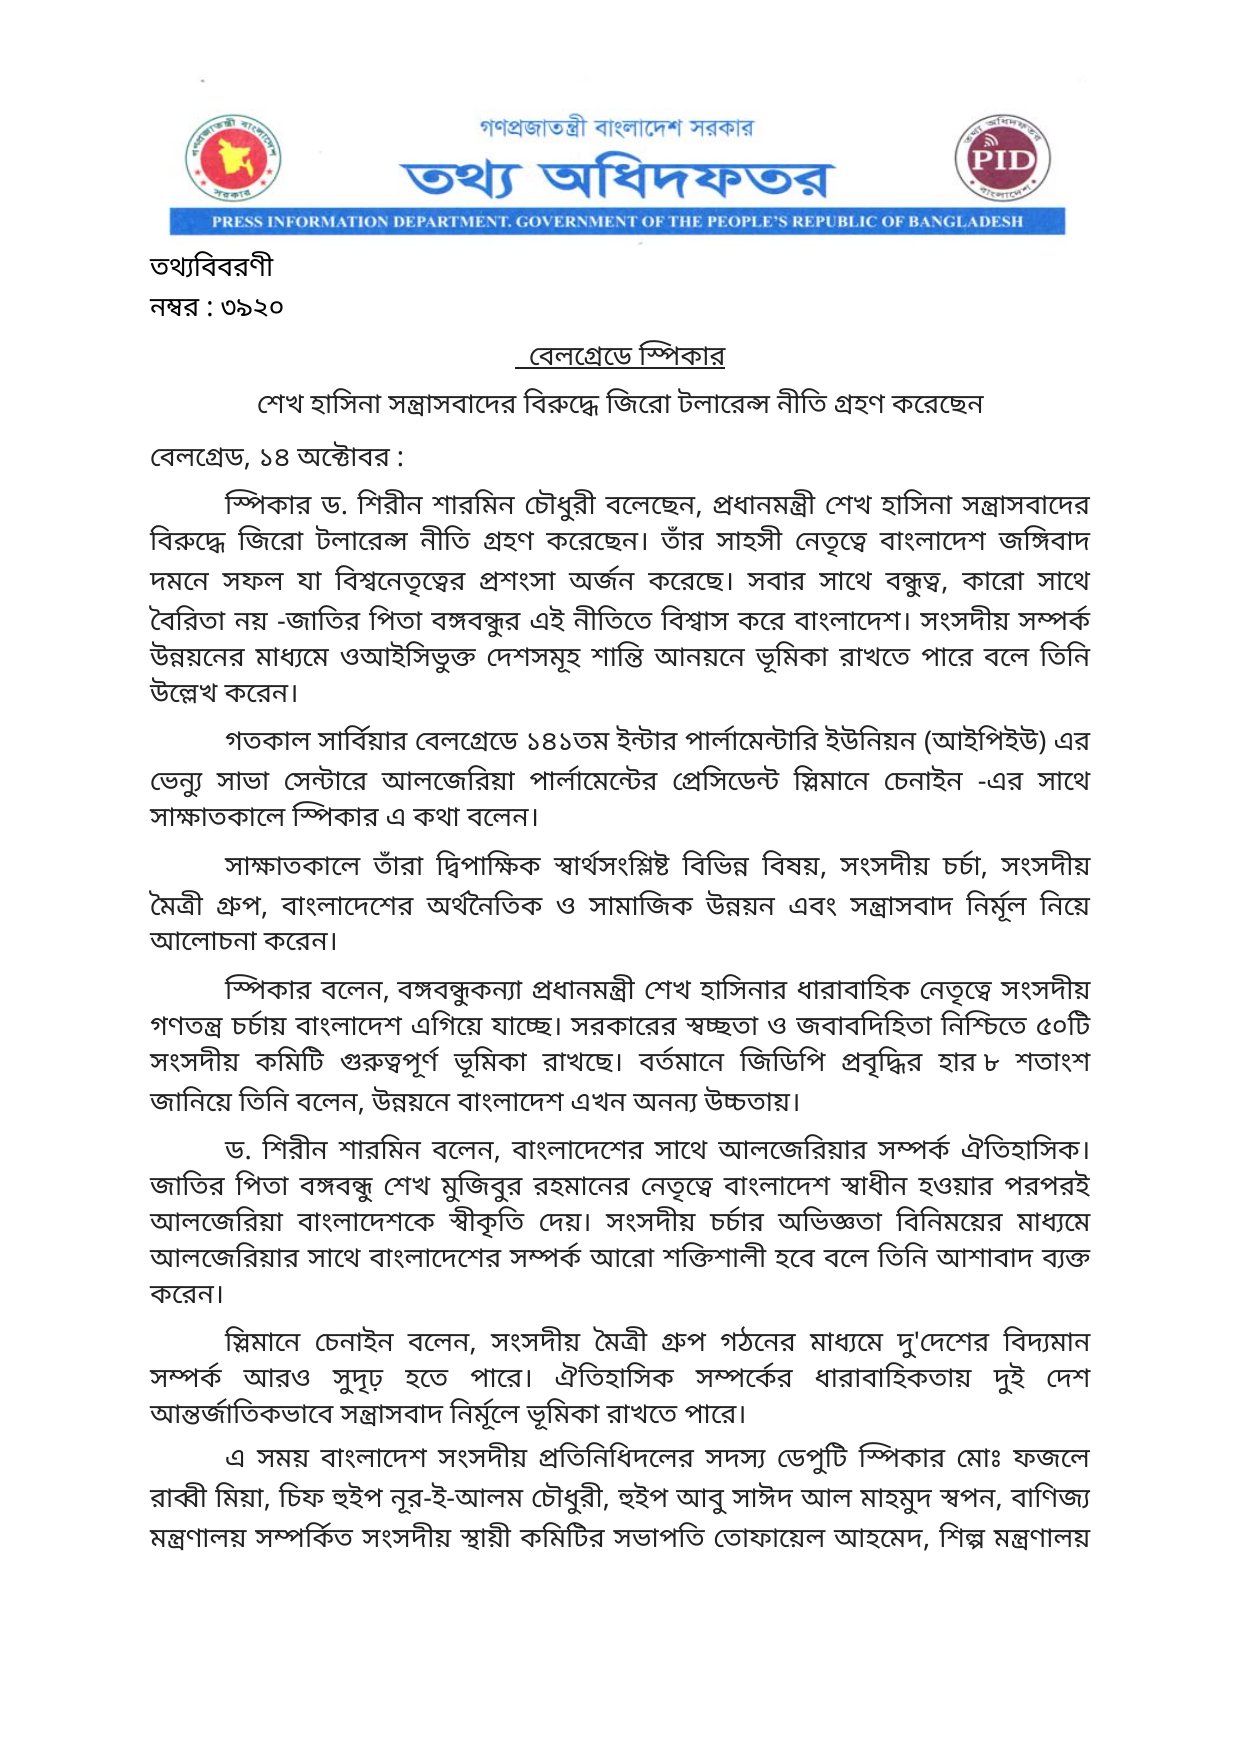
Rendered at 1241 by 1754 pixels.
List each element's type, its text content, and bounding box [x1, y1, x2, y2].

text স্পিকার ড. শিরীন শারমিন চৌধুরী বলেছেন, প্রধানমন্ত্রী শেখ হাসিনা সন্ত্রাসবাদের বিরুদ্ধে জিরো টলারেন্স নীতি গ্রহণ করেছেন। তাঁর সাহসী নেতৃত্বে বাংলাদেশ জঙ্গিবাদ দমনে সফল যা বিশ্বনেতৃত্বের প্রশংসা অর্জন করেছে। সবার সাথে বন্ধুত্ব, কারো সাথে বৈরিতা নয় -জাতির পিতা বঙ্গবন্ধুর এই নীতিতে বিশ্বাস করে বাংলাদেশ। সংসদীয় সম্পর্ক উন্নয়নের মাধ্যমে ওআইসিভুক্ত দেশসমূহ শান্তি আনয়নে ভূমিকা রাখতে পারে বলে তিনি উল্লেখ করেন। [150, 486, 1090, 713]
text স্পিকার বলেন, বঙ্গবন্ধুকন্যা প্রধানমন্ত্রী শেখ হাসিনার ধারাবাহিক নেতৃত্বে সংসদীয় গণতন্ত্র চর্চায় বাংলাদেশ এগিয়ে যাচ্ছে। সরকারের স্বচ্ছতা ও জবাবদিহিতা নিশ্চিতে ৫০টি সংসদীয় কমিটি গুরুত্বপূর্ণ ভূমিকা রাখছে। বর্তমানে জিডিপি প্রবৃদ্ধির হার ৮ শতাংশ জানিয়ে তিনি বলেন, উন্নয়নে বাংলাদেশ এখন অনন্য উচ্চতায়। [150, 970, 1090, 1122]
text বেলগ্রেড, ১৪ অক্টোবর : [150, 437, 1090, 477]
text শেখ হাসিনা সন্ত্রাসবাদের বিরুদ্ধে জিরো টলারেন্স নীতি গ্রহণ করেছেন [150, 389, 1090, 425]
text বেলগ্রেডে স্পিকার [150, 340, 1090, 376]
picture [150, 75, 1090, 252]
text গতকাল সার্বিয়ার বেলগ্রেডে ১৪১তম ইন্টার পার্লামেন্টারি ইউনিয়ন (আইপিইউ) এর ভেন্যু সাভা সেন্টারে আলজেরিয়া পার্লামেন্টের প্রেসিডেন্ট স্লিমানে চেনাইন -এর সাথে সাক্ষাতকালে স্পিকার এ কথা বলেন। [150, 722, 1090, 838]
text ড. শিরীন শারমিন বলেন, বাংলাদেশের সাথে আলজেরিয়ার সম্পর্ক ঐতিহাসিক। জাতির পিতা বঙ্গবন্ধু শেখ মুজিবুর রহমানের নেতৃত্বে বাংলাদেশ স্বাধীন হওয়ার পরপরই আলজেরিয়া বাংলাদেশকে স্বীকৃতি দেয়। সংসদীয় চর্চার অভিজ্ঞতা বিনিময়ের মাধ্যমে আলজেরিয়ার সাথে বাংলাদেশের সম্পর্ক আরো শক্তিশালী হবে বলে তিনি আশাবাদ ব্যক্ত করেন। [150, 1130, 1090, 1314]
text তথ্যবিবরণী নম্বর : ৩৯২০ [150, 252, 1090, 328]
text স্লিমানে চেনাইন বলেন, সংসদীয় মৈত্রী গ্রুপ গঠনের মাধ্যমে দু'দেশের বিদ্যমান সম্পর্ক আরও সুদৃঢ় হতে পারে। ঐতিহাসিক সম্পর্কের ধারাবাহিকতায় দুই দেশ আন্তর্জাতিকভাবে সন্ত্রাসবাদ নির্মূলে ভূমিকা রাখতে পারে। [150, 1322, 1090, 1434]
text সাক্ষাতকালে তাঁরা দ্বিপাক্ষিক স্বার্থসংশ্লিষ্ট বিভিন্ন বিষয়, সংসদীয় চর্চা, সংসদীয় মৈত্রী গ্রুপ, বাংলাদেশের অর্থনৈতিক ও সামাজিক উন্নয়ন এবং সন্ত্রাসবাদ নির্মূল নিয়ে আলোচনা করেন। [150, 846, 1090, 962]
